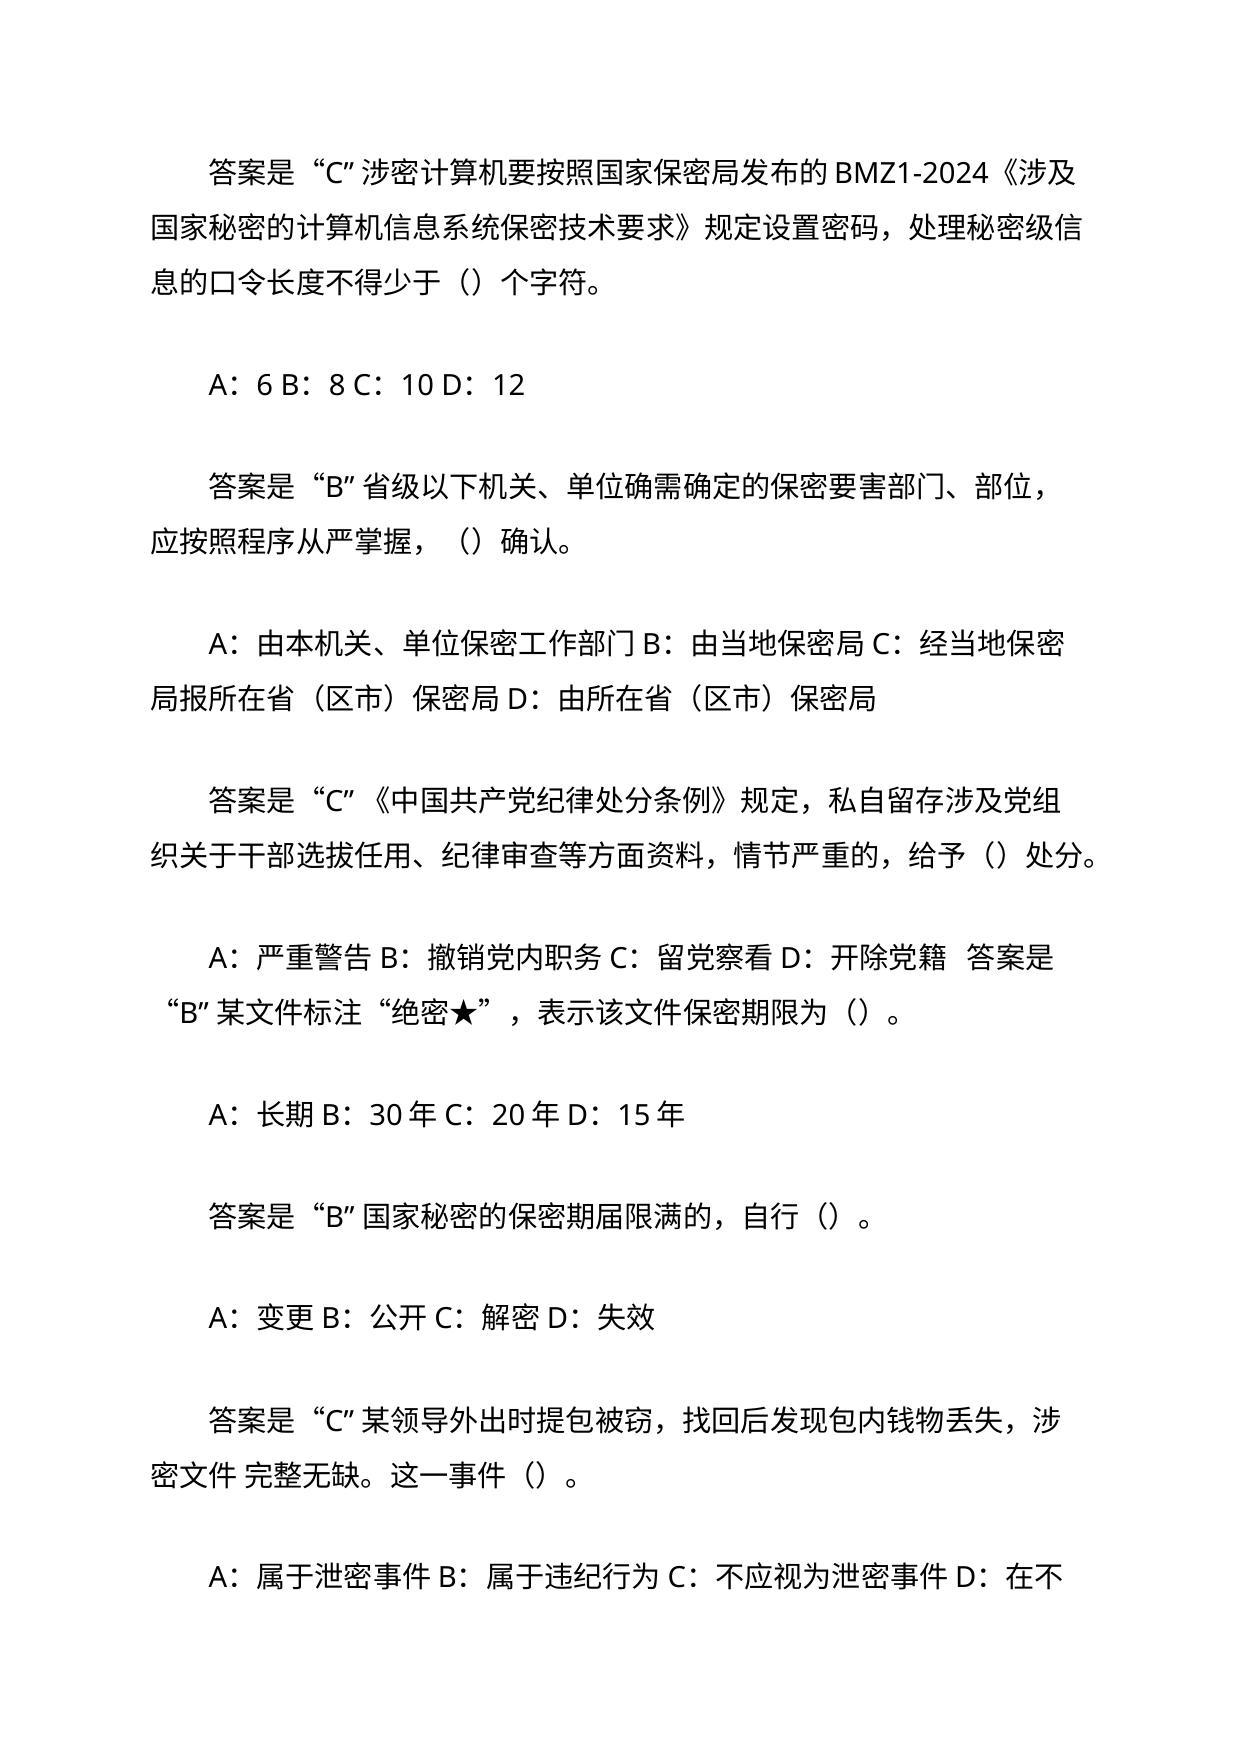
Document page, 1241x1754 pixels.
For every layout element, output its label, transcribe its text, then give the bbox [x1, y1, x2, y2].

text 答案是“B” 省级以下机关、单位确需确定的保密要害部门、部位，应按照程序从严掌握，（）确认。 [150, 464, 1090, 561]
text A：由本机关、单位保密工作部门 B：由当地保密局 C：经当地保密局报所在省（区市）保密局 D：由所在省（区市）保密局 [150, 620, 1090, 718]
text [150, 1554, 1090, 1596]
text 答案是“B” 国家秘密的保密期届限满的，自行（）。 [150, 1193, 1090, 1236]
text 答案是“C” 《中国共产党纪律处分条例》规定，私自留存涉及党组织关于干部选拔任用、纪律审查等方面资料，情节严重的，给予（）处分。 [150, 777, 1090, 875]
text A：6 B：8 C：10 D：12 [150, 362, 1090, 404]
text A：长期 B：30年 C：20年 D：15年 [150, 1091, 1090, 1133]
text 答案是“C” 涉密计算机要按照国家保密局发布的BMZ1-2024《涉及国家秘密的计算机信息系统保密技术要求》规定设置密码，处理秘密级信息的口令长度不得少于（）个字符。 [150, 150, 1090, 302]
text A：严重警告 B：撤销党内职务 C：留党察看 D：开除党籍 答案是“B” 某文件标注“绝密★”，表示该文件保密期限为（）。 [150, 934, 1090, 1032]
text A：变更 B：公开 C：解密 D：失效 [150, 1295, 1090, 1337]
text 答案是“C” 某领导外出时提包被窃，找回后发现包内钱物丢失，涉密文件 完整无缺。这一事件（）。 [150, 1397, 1090, 1494]
